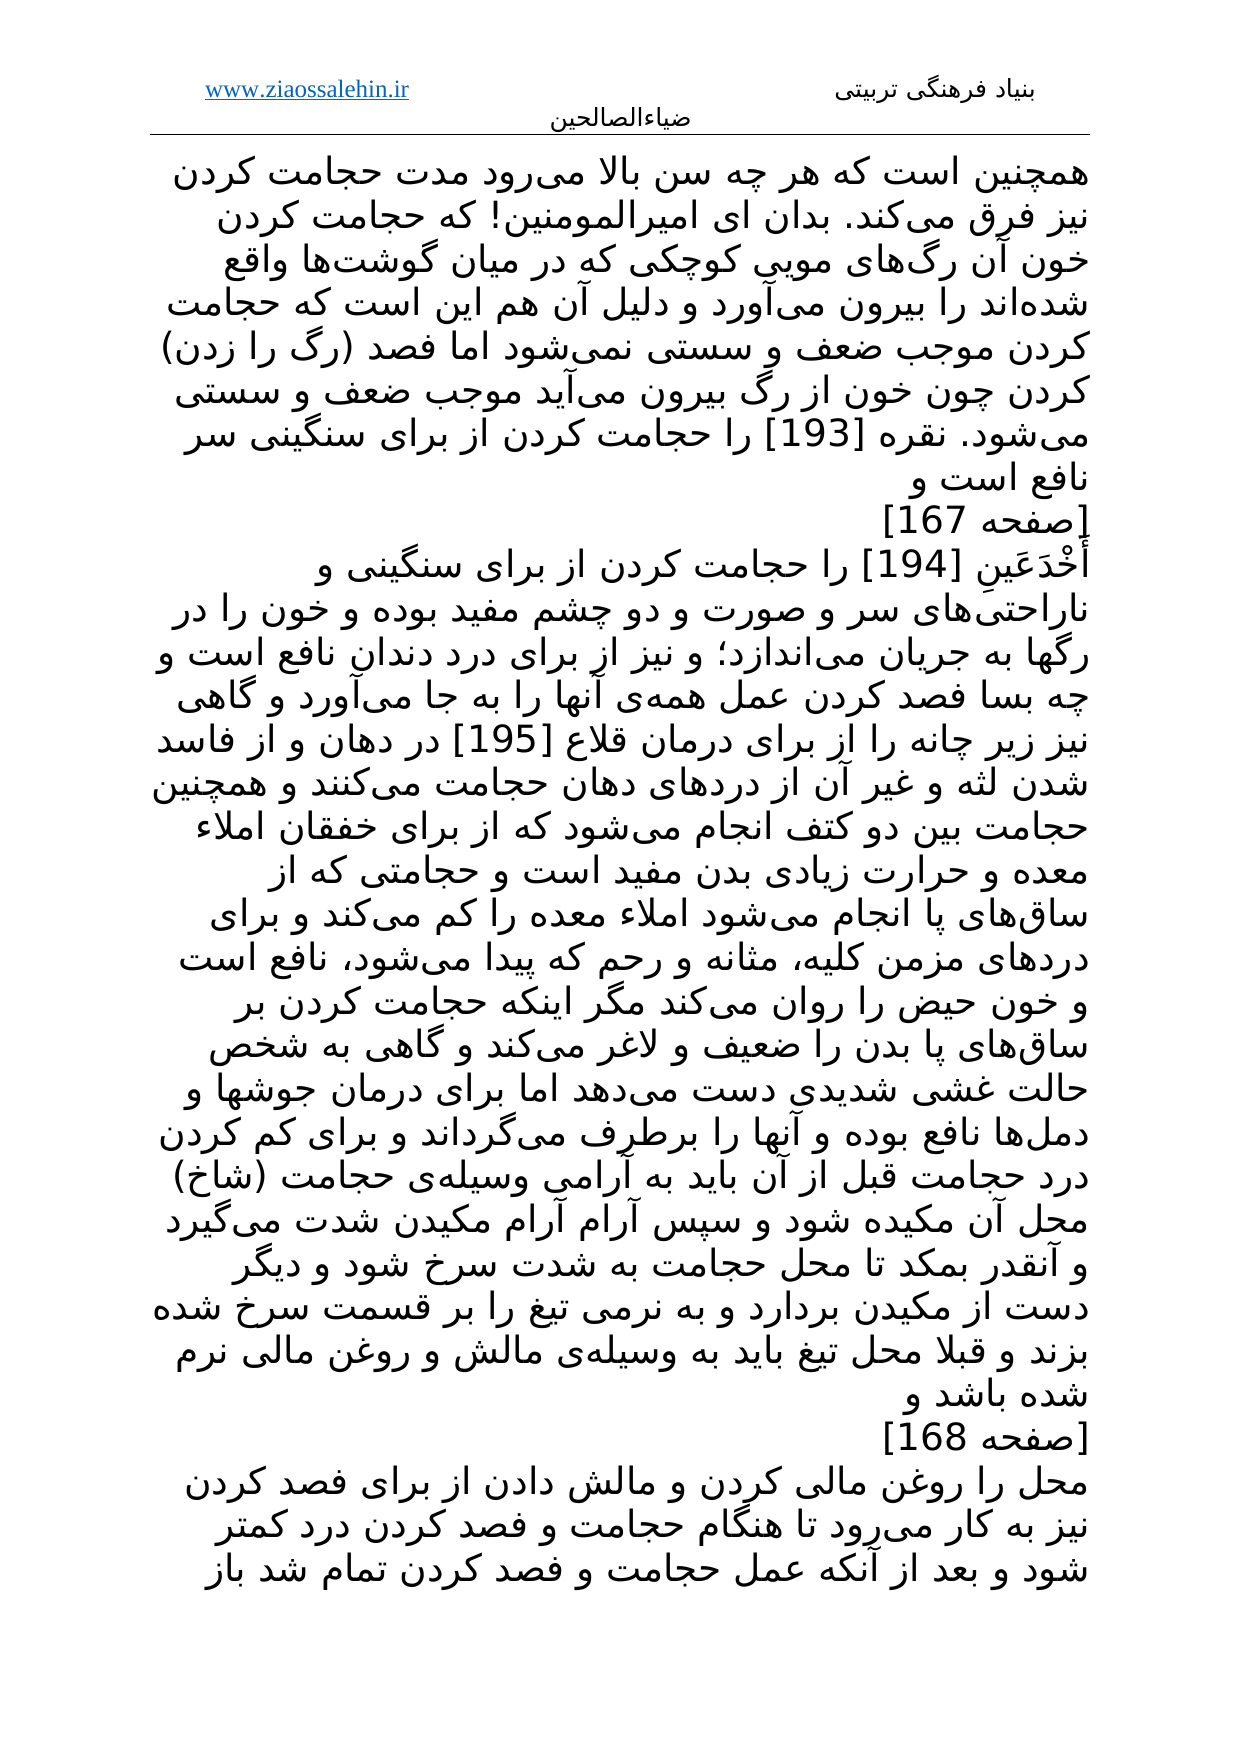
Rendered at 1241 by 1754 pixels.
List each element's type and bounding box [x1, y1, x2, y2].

text [150, 150, 1090, 1590]
